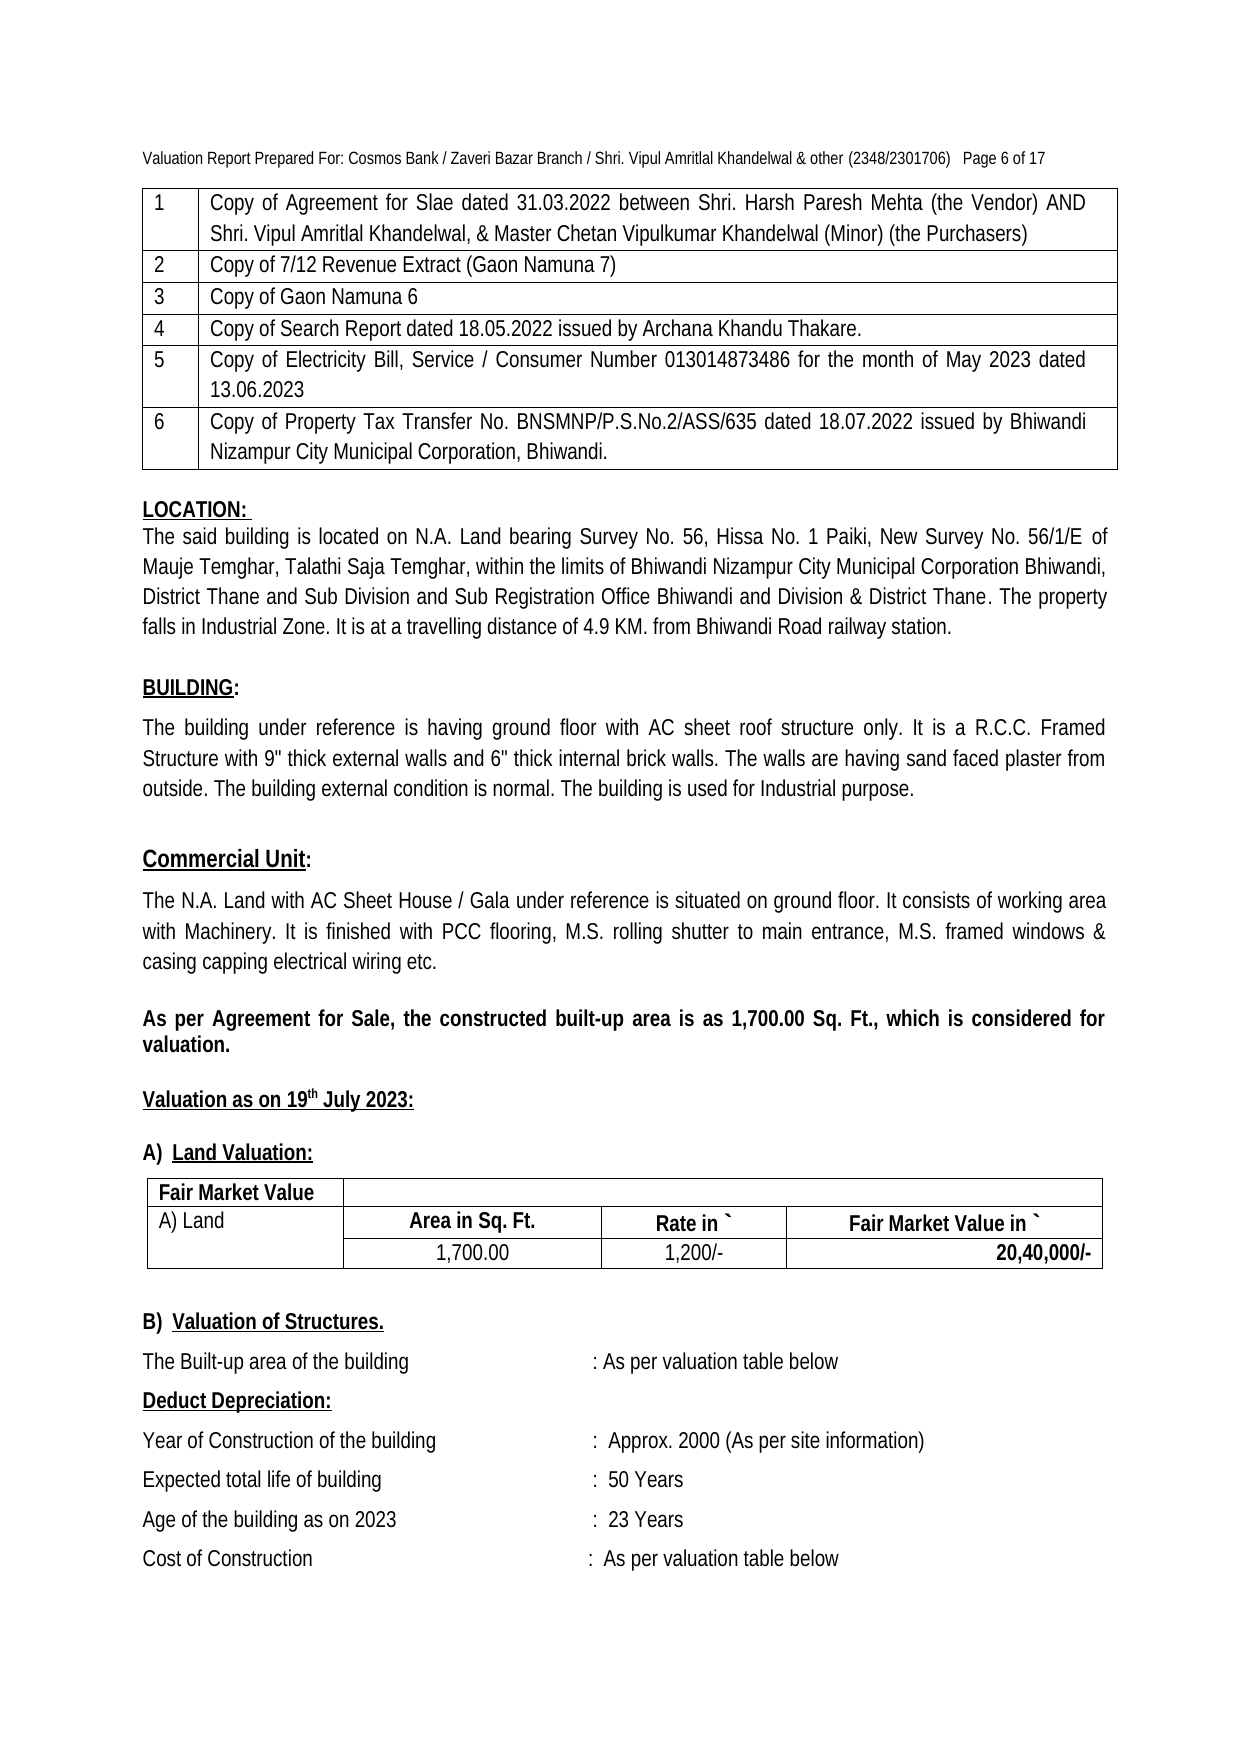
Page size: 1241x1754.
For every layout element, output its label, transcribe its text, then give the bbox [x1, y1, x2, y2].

text Expected total life of building : 50 Years [142, 1466, 1107, 1492]
table_cell Copy of Search Report dated 18.05.2022 issued by Archana Khandu Thakare. [199, 315, 1117, 345]
text The building under reference is having ground floor with AC sheet roof structure only. It is a R.C.C. Framed Structure with 9" thick external walls and 6" thick internal brick walls. The walls are having sand faced plaster from outside. The building external condition is normal. The building is used for Industrial purpose. [142, 714, 1107, 801]
table_header Copy of Agreement for Slae dated 31.03.2022 between Shri. Harsh Paresh Mehta (the Vendor) AND Shri. Vipul Amritlal Khandelwal, & Master Chetan Vipulkumar Khandelwal (Minor) (the Purchasers) [199, 189, 1117, 250]
table_header Fair Market Value [148, 1179, 343, 1206]
text Year of Construction of the building : Approx. 2000 (As per site information) [142, 1427, 1107, 1453]
table_header 1 [143, 189, 198, 250]
table_cell Fair Market Value in ` [787, 1207, 1102, 1238]
table_cell Copy of Gaon Namuna 6 [199, 283, 1117, 313]
text The Built-up area of the building : As per valuation table below [142, 1348, 1107, 1374]
table_header [344, 1179, 1102, 1206]
table_cell 20,40,000/- [787, 1239, 1102, 1268]
table_cell 3 [143, 283, 198, 313]
text BUILDING: [142, 674, 1107, 700]
table_cell Copy of Electricity Bill, Service / Consumer Number 013014873486 for the month of May 2023 dated 13.06.2023 [199, 346, 1117, 407]
table_cell Rate in ` [602, 1207, 786, 1238]
table_cell 4 [143, 315, 198, 345]
table_cell 2 [143, 251, 198, 282]
table_cell 6 [143, 408, 198, 469]
table_cell 1,200/- [602, 1239, 786, 1268]
text Deduct Depreciation: [142, 1387, 1107, 1413]
table_cell Area in Sq. Ft. [344, 1207, 601, 1238]
text Valuation as on 19th July 2023: [142, 1086, 1107, 1112]
text Commercial Unit: [142, 844, 1107, 873]
table_cell Copy of 7/12 Revenue Extract (Gaon Namuna 7) [199, 251, 1117, 282]
text The N.A. Land with AC Sheet House / Gala under reference is situated on ground floor. It consists of working area with Machinery. It is ﬁnished with PCC flooring, M.S. rolling shutter to main entrance, M.S. framed windows & casing capping electrical wiring etc. [142, 887, 1107, 974]
list Land Valuation: [142, 1139, 1107, 1165]
table_cell 1,700.00 [344, 1239, 601, 1268]
text Cost of Construction : As per valuation table below [142, 1545, 1107, 1571]
list Valuation of Structures. [142, 1308, 1107, 1334]
text LOCATION: [142, 496, 1107, 523]
table_cell 5 [143, 346, 198, 407]
table_cell A) Land [148, 1207, 343, 1268]
text As per Agreement for Sale, the constructed built-up area is as 1,700.00 Sq. Ft., which is considered for valuation. [142, 1004, 1107, 1057]
text Age of the building as on 2023 : 23 Years [142, 1506, 1107, 1532]
text The said building is located on N.A. Land bearing Survey No. 56, Hissa No. 1 Paiki, New Survey No. 56/1/E of Mauje Temghar, Talathi Saja Temghar, within the limits of Bhiwandi Nizampur City Municipal Corporation Bhiwandi, District Thane and Sub Division and Sub Registration Office Bhiwandi and Division & District Thane. The property falls in Industrial Zone. It is at a travelling distance of 4.9 KM. from Bhiwandi Road railway station. [142, 523, 1107, 639]
table_cell Copy of Property Tax Transfer No. BNSMNP/P.S.No.2/ASS/635 dated 18.07.2022 issued by Bhiwandi Nizampur City Municipal Corporation, Bhiwandi. [199, 408, 1117, 469]
